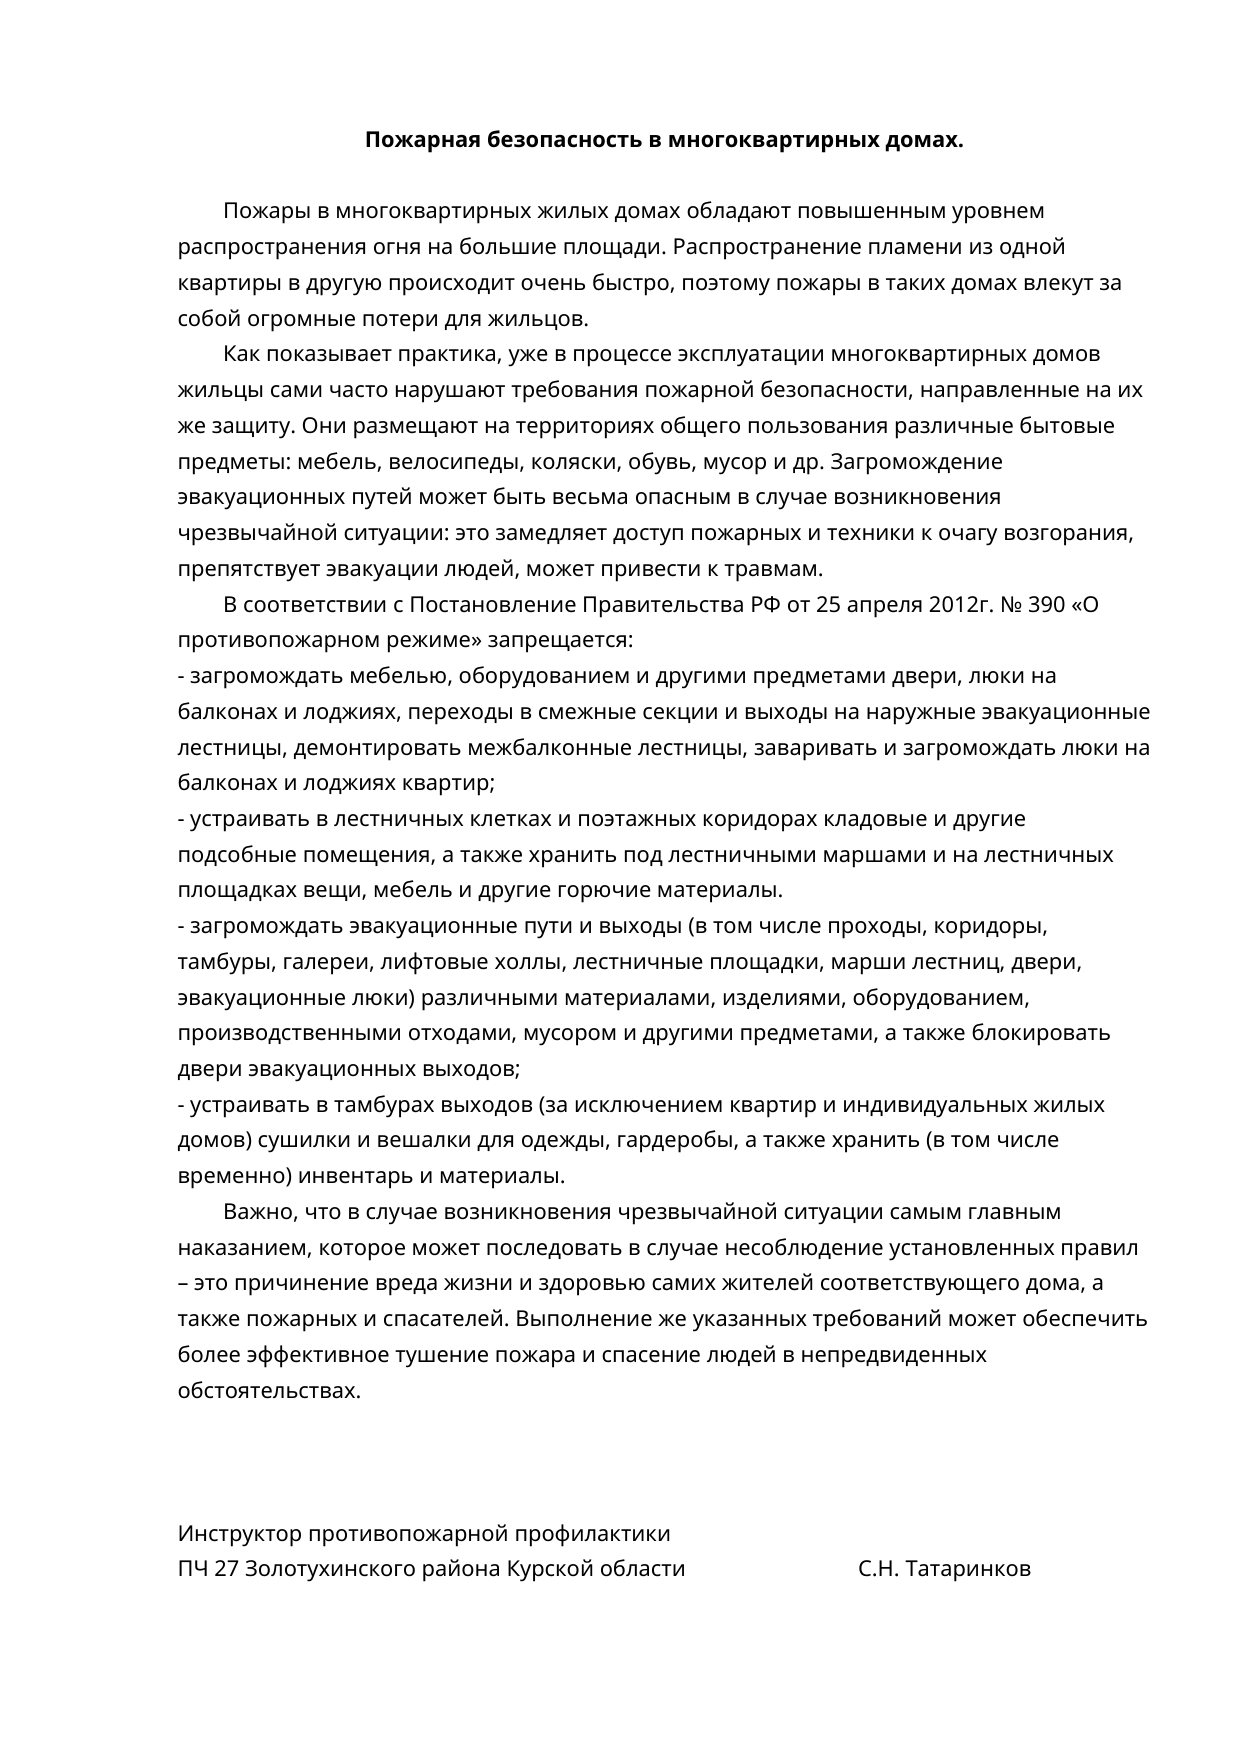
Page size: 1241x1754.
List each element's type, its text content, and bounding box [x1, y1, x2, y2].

text - загромождать эвакуационные пути и выходы (в том числе проходы, коридоры, тамбуры, галереи, лифтовые холлы, лестничные площадки, марши лестниц, двери, эвакуационные люки) различными материалами, изделиями, оборудованием, производственными отходами, мусором и другими предметами, а также блокировать двери эвакуационных выходов; [177, 904, 1152, 1083]
text ПЧ 27 Золотухинского района Курской области С.Н. Татаринков [177, 1547, 1152, 1583]
text Пожарная безопасность в многоквартирных домах. [177, 118, 1152, 154]
text Важно, что в случае возникновения чрезвычайной ситуации самым главным наказанием, которое может последовать в случае несоблюдение установленных правил – это причинение вреда жизни и здоровью самих жителей соответствующего дома, а также пожарных и спасателей. Выполнение же указанных требований может обеспечить более эффективное тушение пожара и спасение людей в непредвиденных обстоятельствах. [177, 1190, 1152, 1404]
text - загромождать мебелью, оборудованием и другими предметами двери, люки на балконах и лоджиях, переходы в смежные секции и выходы на наружные эвакуационные лестницы, демонтировать межбалконные лестницы, заваривать и загромождать люки на балконах и лоджиях квартир; [177, 654, 1152, 797]
text Пожары в многоквартирных жилых домах обладают повышенным уровнем распространения огня на большие площади. Распространение пламени из одной квартиры в другую происходит очень быстро, поэтому пожары в таких домах влекут за собой огромные потери для жильцов. [177, 189, 1152, 332]
text Как показывает практика, уже в процессе эксплуатации многоквартирных домов жильцы сами часто нарушают требования пожарной безопасности, направленные на их же защиту. Они размещают на территориях общего пользования различные бытовые предметы: мебель, велосипеды, коляски, обувь, мусор и др. Загромождение эвакуационных путей может быть весьма опасным в случае возникновения чрезвычайной ситуации: это замедляет доступ пожарных и техники к очагу возгорания, препятствует эвакуации людей, может привести к травмам. [177, 332, 1152, 583]
text - устраивать в лестничных клетках и поэтажных коридорах кладовые и другие подсобные помещения, а также хранить под лестничными маршами и на лестничных площадках вещи, мебель и другие горючие материалы. [177, 797, 1152, 904]
text Инструктор противопожарной профилактики [177, 1512, 1152, 1547]
text - устраивать в тамбурах выходов (за исключением квартир и индивидуальных жилых домов) сушилки и вешалки для одежды, гардеробы, а также хранить (в том числе временно) инвентарь и материалы. [177, 1083, 1152, 1190]
text В соответствии с Постановление Правительства РФ от 25 апреля 2012г. № 390 «О противопожарном режиме» запрещается: [177, 583, 1152, 654]
